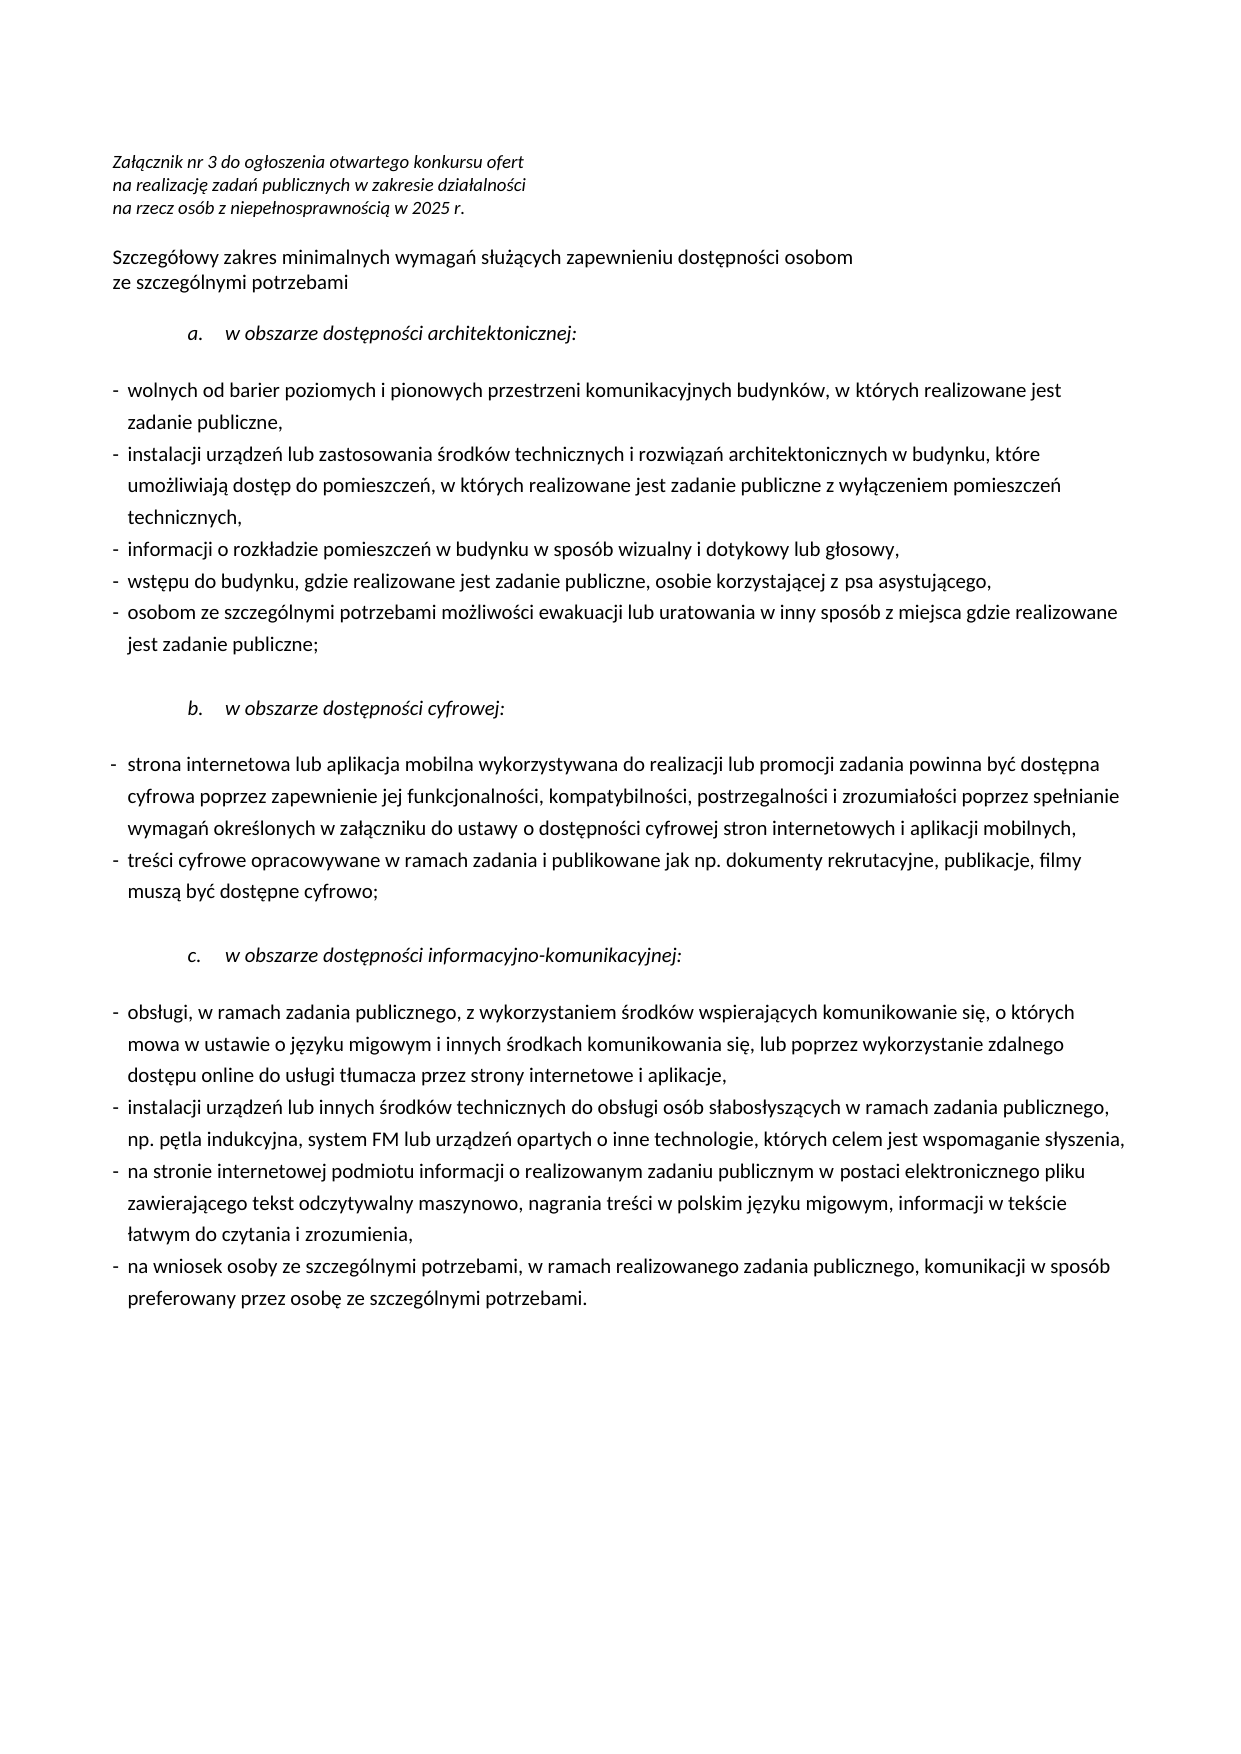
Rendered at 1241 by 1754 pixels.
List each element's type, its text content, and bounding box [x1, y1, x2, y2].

text Załącznik nr 3 do ogłoszenia otwartego konkursu ofert [112, 150, 1128, 173]
list treści cyfrowe opracowywane w ramach zadania i publikowane jak np. dokumenty rekrutacyjne, publikacje, filmy muszą być dostępne cyfrowo; [112, 847, 1128, 904]
list instalacji urządzeń lub innych środków technicznych do obsługi osób słabosłyszących w ramach zadania publicznego, np. pętla indukcyjna, system FM lub urządzeń opartych o inne technologie, których celem jest wspomaganie słyszenia, [112, 1094, 1128, 1152]
list na wniosek osoby ze szczególnymi potrzebami, w ramach realizowanego zadania publicznego, komunikacji w sposób preferowany przez osobę ze szczególnymi potrzebami. [112, 1253, 1128, 1310]
list w obszarze dostępności architektonicznej: [187, 320, 1128, 346]
list informacji o rozkładzie pomieszczeń w budynku w sposób wizualny i dotykowy lub głosowy, [112, 536, 1128, 561]
list wstępu do budynku, gdzie realizowane jest zadanie publiczne, osobie korzystającej z psa asystującego, [112, 568, 1128, 593]
text ze szczególnymi potrzebami [112, 269, 1128, 295]
list na stronie internetowej podmiotu informacji o realizowanym zadaniu publicznym w postaci elektronicznego pliku zawierającego tekst odczytywalny maszynowo, nagrania treści w polskim języku migowym, informacji w tekście łatwym do czytania i zrozumienia, [112, 1158, 1128, 1247]
text na rzecz osób z niepełnosprawnością w 2025 r. [112, 196, 1128, 219]
list osobom ze szczególnymi potrzebami możliwości ewakuacji lub uratowania w inny sposób z miejsca gdzie realizowane jest zadanie publiczne; [112, 599, 1128, 657]
list obsługi, w ramach zadania publicznego, z wykorzystaniem środków wspierających komunikowanie się, o których mowa w ustawie o języku migowym i innych środkach komunikowania się, lub poprzez wykorzystanie zdalnego dostępu online do usługi tłumacza przez strony internetowe i aplikacje, [112, 999, 1128, 1088]
text Szczegółowy zakres minimalnych wymagań służących zapewnieniu dostępności osobom [112, 244, 1128, 269]
text na realizację zadań publicznych w zakresie działalności [112, 173, 1128, 196]
list w obszarze dostępności cyfrowej: [187, 695, 1128, 720]
list wolnych od barier poziomych i pionowych przestrzeni komunikacyjnych budynków, w których realizowane jest zadanie publiczne, [112, 377, 1128, 434]
list w obszarze dostępności informacyjno-komunikacyjnej: [187, 942, 1128, 968]
list instalacji urządzeń lub zastosowania środków technicznych i rozwiązań architektonicznych w budynku, które umożliwiają dostęp do pomieszczeń, w których realizowane jest zadanie publiczne z wyłączeniem pomieszczeń technicznych, [112, 441, 1128, 530]
list strona internetowa lub aplikacja mobilna wykorzystywana do realizacji lub promocji zadania powinna być dostępna cyfrowa poprzez zapewnienie jej funkcjonalności, kompatybilności, postrzegalności i zrozumiałości poprzez spełnianie wymagań określonych w załączniku do ustawy o dostępności cyfrowej stron internetowych i aplikacji mobilnych, [110, 752, 1128, 841]
